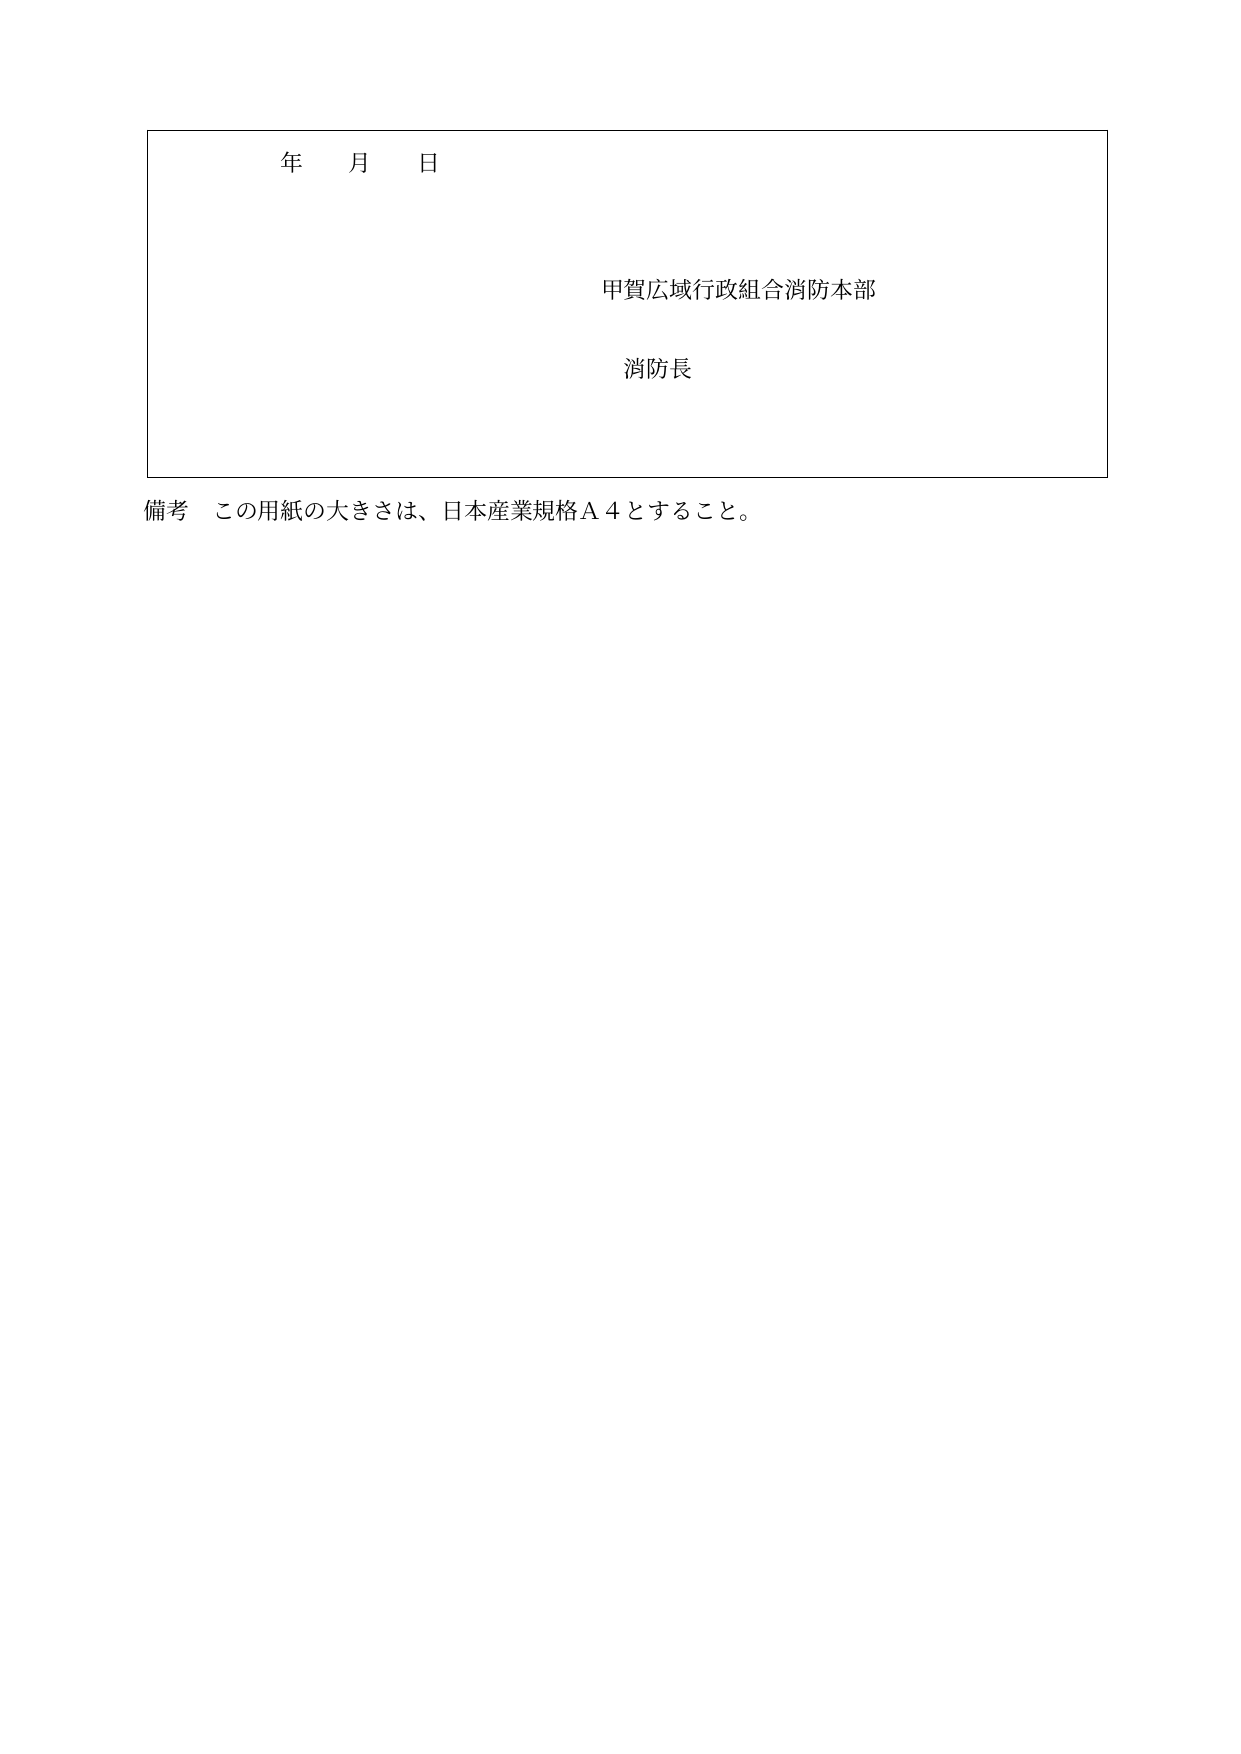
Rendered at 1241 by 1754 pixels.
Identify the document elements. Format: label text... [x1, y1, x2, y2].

text 備考 この用紙の大きさは、日本産業規格Ａ４とすること。 [118, 478, 1122, 541]
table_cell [148, 131, 1107, 477]
